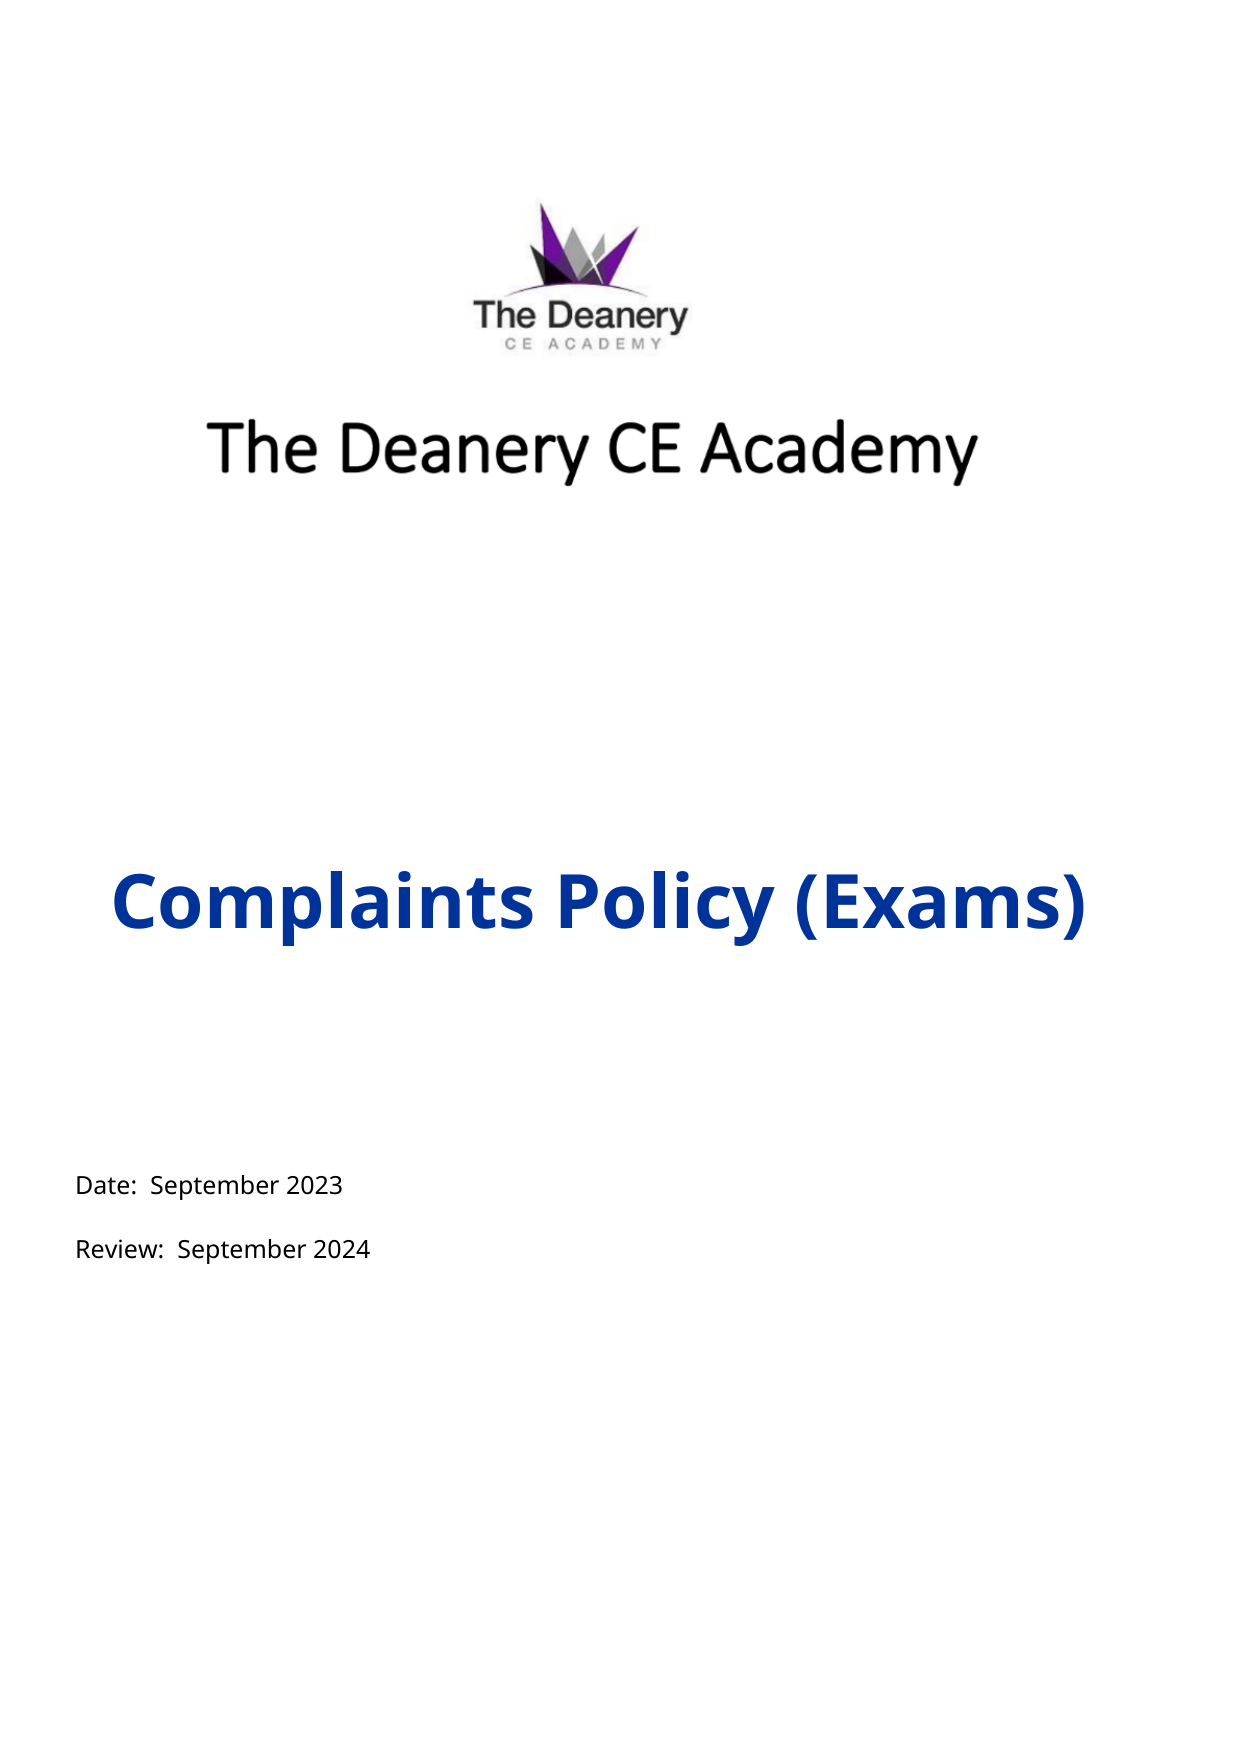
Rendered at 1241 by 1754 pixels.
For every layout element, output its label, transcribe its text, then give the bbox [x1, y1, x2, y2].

picture [153, 175, 1044, 530]
subtitle Review: September 2024 [75, 1232, 1122, 1266]
subtitle Date: September 2023 [75, 1168, 1122, 1202]
text Complaints Policy (Exams) [75, 848, 1122, 950]
